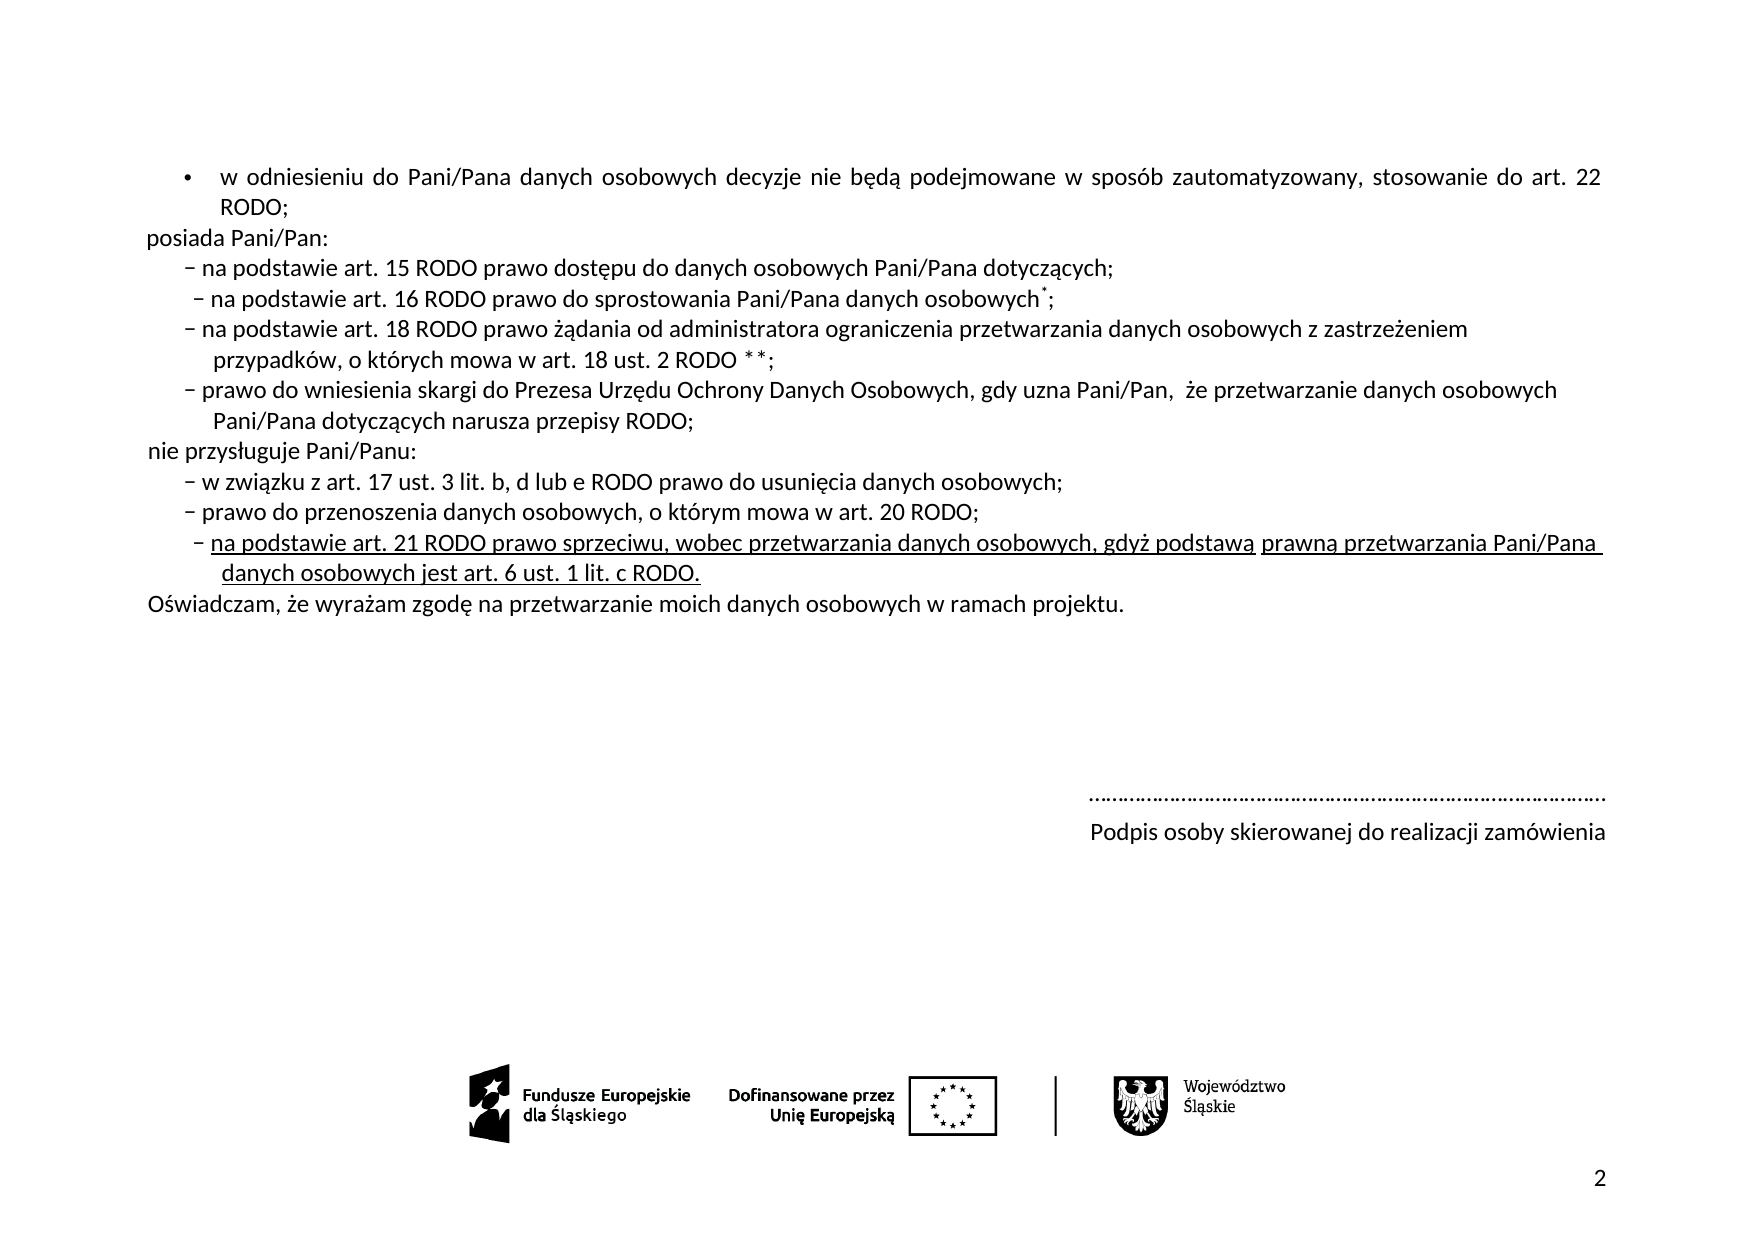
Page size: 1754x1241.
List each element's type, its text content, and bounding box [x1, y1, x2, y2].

list w odniesieniu do Pani/Pana danych osobowych decyzje nie będą podejmowane w sposób zautomatyzowany, stosowanie do art. 22 RODO; [183, 161, 1603, 222]
text Oświadczam, że wyrażam zgodę na przetwarzanie moich danych osobowych w ramach projektu. [148, 588, 1606, 619]
text − na podstawie art. 18 RODO prawo żądania od administratora ograniczenia przetwarzania danych osobowych z zastrzeżeniem przypadków, o których mowa w art. 18 ust. 2 RODO **; [183, 313, 1603, 374]
text − w związku z art. 17 ust. 3 lit. b, d lub e RODO prawo do usunięcia danych osobowych; [183, 466, 1603, 497]
text − prawo do wniesienia skargi do Prezesa Urzędu Ochrony Danych Osobowych, gdy uzna Pani/Pan, że przetwarzanie danych osobowych Pani/Pana dotyczących narusza przepisy RODO; [183, 374, 1603, 436]
text nie przysługuje Pani/Panu: [148, 436, 1575, 466]
text ……………………………………………………………………………… [148, 777, 1606, 807]
text − prawo do przenoszenia danych osobowych, o którym mowa w art. 20 RODO; [183, 497, 1603, 527]
text − na podstawie art. 16 RODO prawo do sprostowania Pani/Pana danych osobowych*; [192, 283, 1606, 313]
text posiada Pani/Pan: [146, 222, 1606, 252]
picture [450, 1044, 1304, 1163]
text − na podstawie art. 21 RODO prawo sprzeciwu, wobec przetwarzania danych osobowych, gdyż podstawą prawną przetwarzania Pani/Pana danych osobowych jest art. 6 ust. 1 lit. c RODO. [192, 527, 1606, 588]
text − na podstawie art. 15 RODO prawo dostępu do danych osobowych Pani/Pana dotyczących; [183, 252, 1603, 283]
text Podpis osoby skierowanej do realizacji zamówienia [148, 817, 1606, 847]
